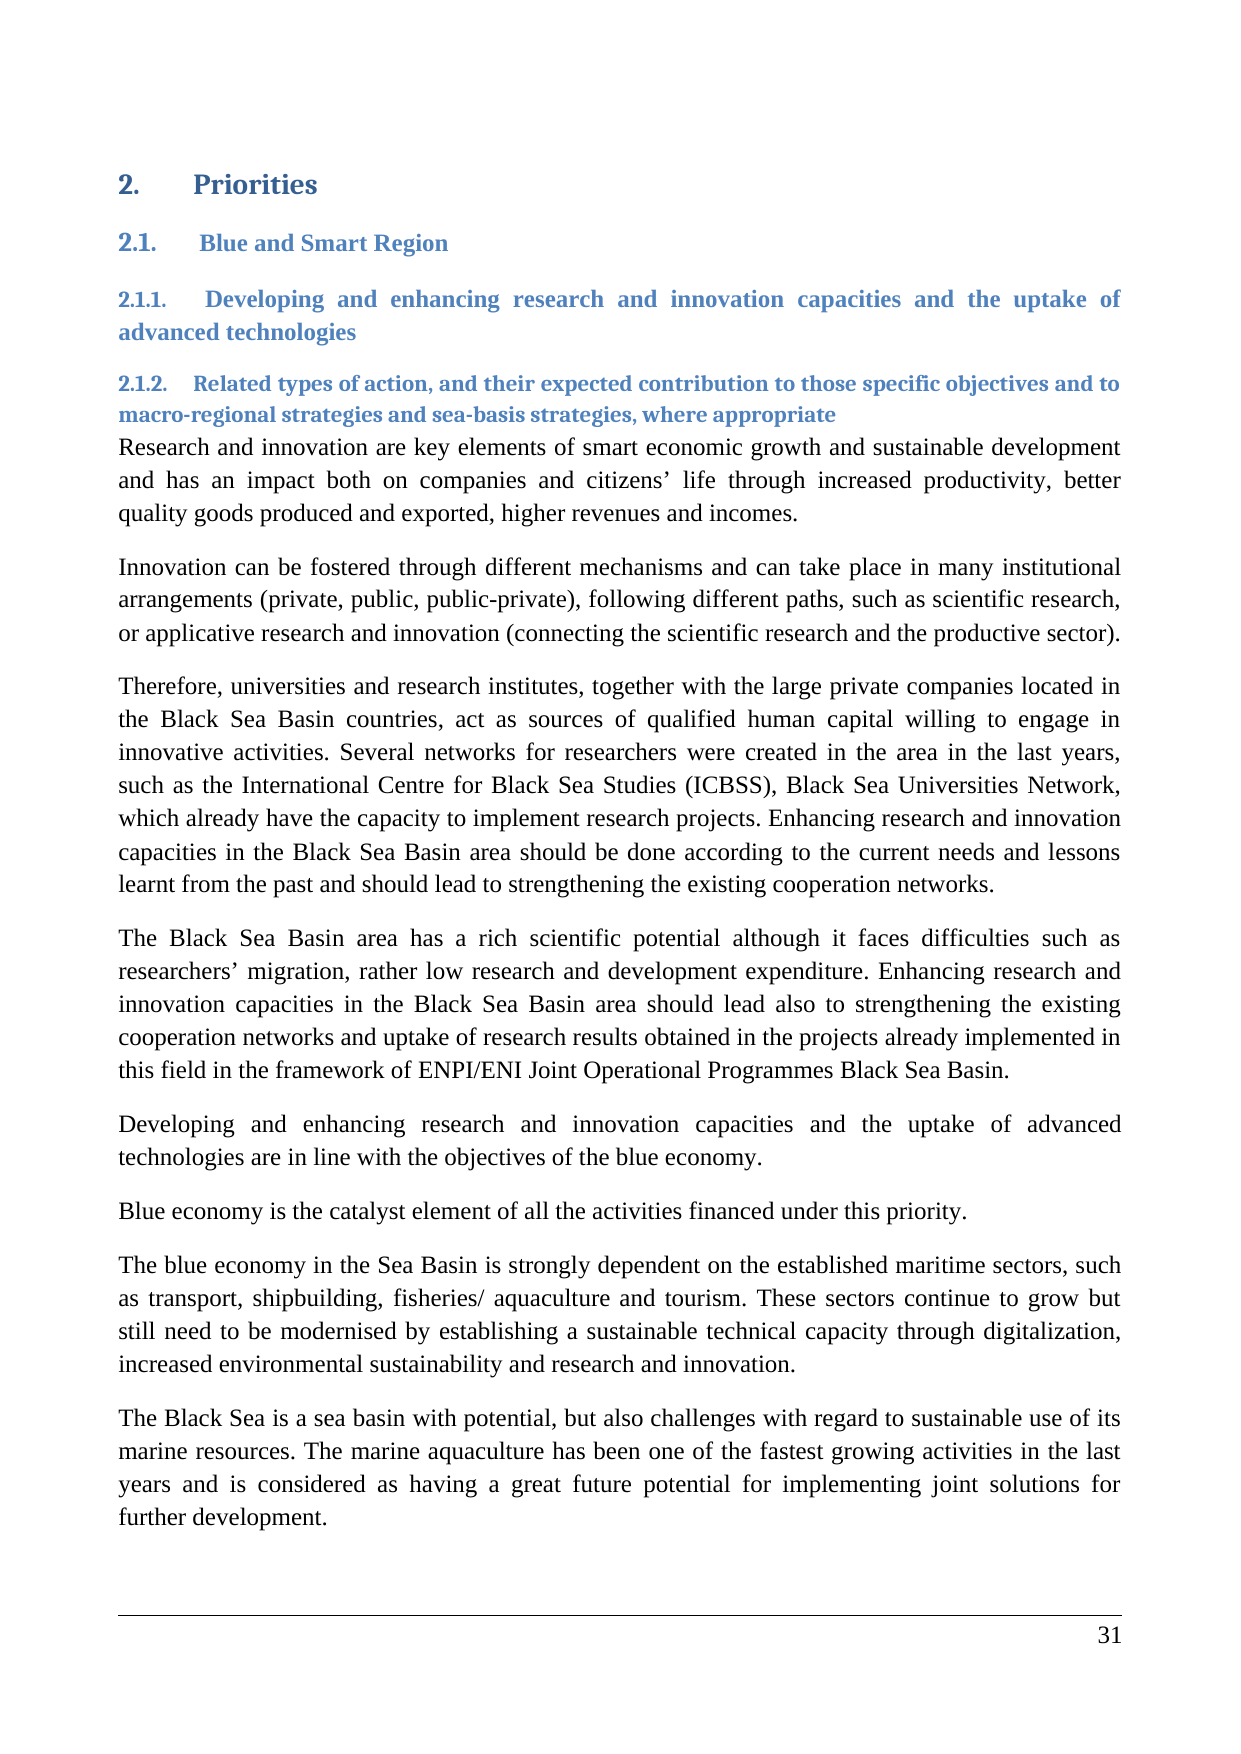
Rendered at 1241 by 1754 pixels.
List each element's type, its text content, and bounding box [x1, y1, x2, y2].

text Research and innovation are key elements of smart economic growth and sustainable development and has an impact both on companies and citizens’ life through increased productivity, better quality goods produced and exported, higher revenues and incomes. [118, 432, 1122, 526]
text Developing and enhancing research and innovation capacities and the uptake of advanced technologies are in line with the objectives of the blue economy. [118, 1109, 1122, 1171]
text The blue economy in the Sea Basin is strongly dependent on the established maritime sectors, such as transport, shipbuilding, fisheries/ aquaculture and tourism. These sectors continue to grow but still need to be modernised by establishing a sustainable technical capacity through digitalization, increased environmental sustainability and research and innovation. [118, 1250, 1122, 1378]
subtitle 2.1.1. Developing and enhancing research and innovation capacities and the uptake of advanced technologies [118, 284, 1122, 346]
subtitle 2.1. Blue and Smart Region [118, 227, 1122, 259]
text The Black Sea is a sea basin with potential, but also challenges with regard to sustainable use of its marine resources. The marine aquaculture has been one of the fastest growing activities in the last years and is considered as having a great future potential for implementing joint solutions for further development. [118, 1403, 1122, 1531]
subtitle 2. Priorities [118, 168, 1122, 202]
subtitle 2.1.2. Related types of action, and their expected contribution to those specific objectives and to macro-regional strategies and sea-basis strategies, where appropriate [118, 371, 1122, 428]
text Therefore, universities and research institutes, together with the large private companies located in the Black Sea Basin countries, act as sources of qualified human capital willing to engage in innovative activities. Several networks for researchers were created in the area in the last years, such as the International Centre for Black Sea Studies (ICBSS), Black Sea Universities Network, which already have the capacity to implement research projects. Enhancing research and innovation capacities in the Black Sea Basin area should be done according to the current needs and lessons learnt from the past and should lead to strengthening the existing cooperation networks. [118, 671, 1122, 898]
text Blue economy is the catalyst element of all the activities financed under this priority. [118, 1196, 1122, 1225]
text Innovation can be fostered through different mechanisms and can take place in many institutional arrangements (private, public, public-private), following different paths, such as scientific research, or applicative research and innovation (connecting the scientific research and the productive sector). [118, 552, 1122, 646]
text The Black Sea Basin area has a rich scientific potential although it faces difficulties such as researchers’ migration, rather low research and development expenditure. Enhancing research and innovation capacities in the Black Sea Basin area should lead also to strengthening the existing cooperation networks and uptake of research results obtained in the projects already implemented in this field in the framework of ENPI/ENI Joint Operational Programmes Black Sea Basin. [118, 923, 1122, 1084]
